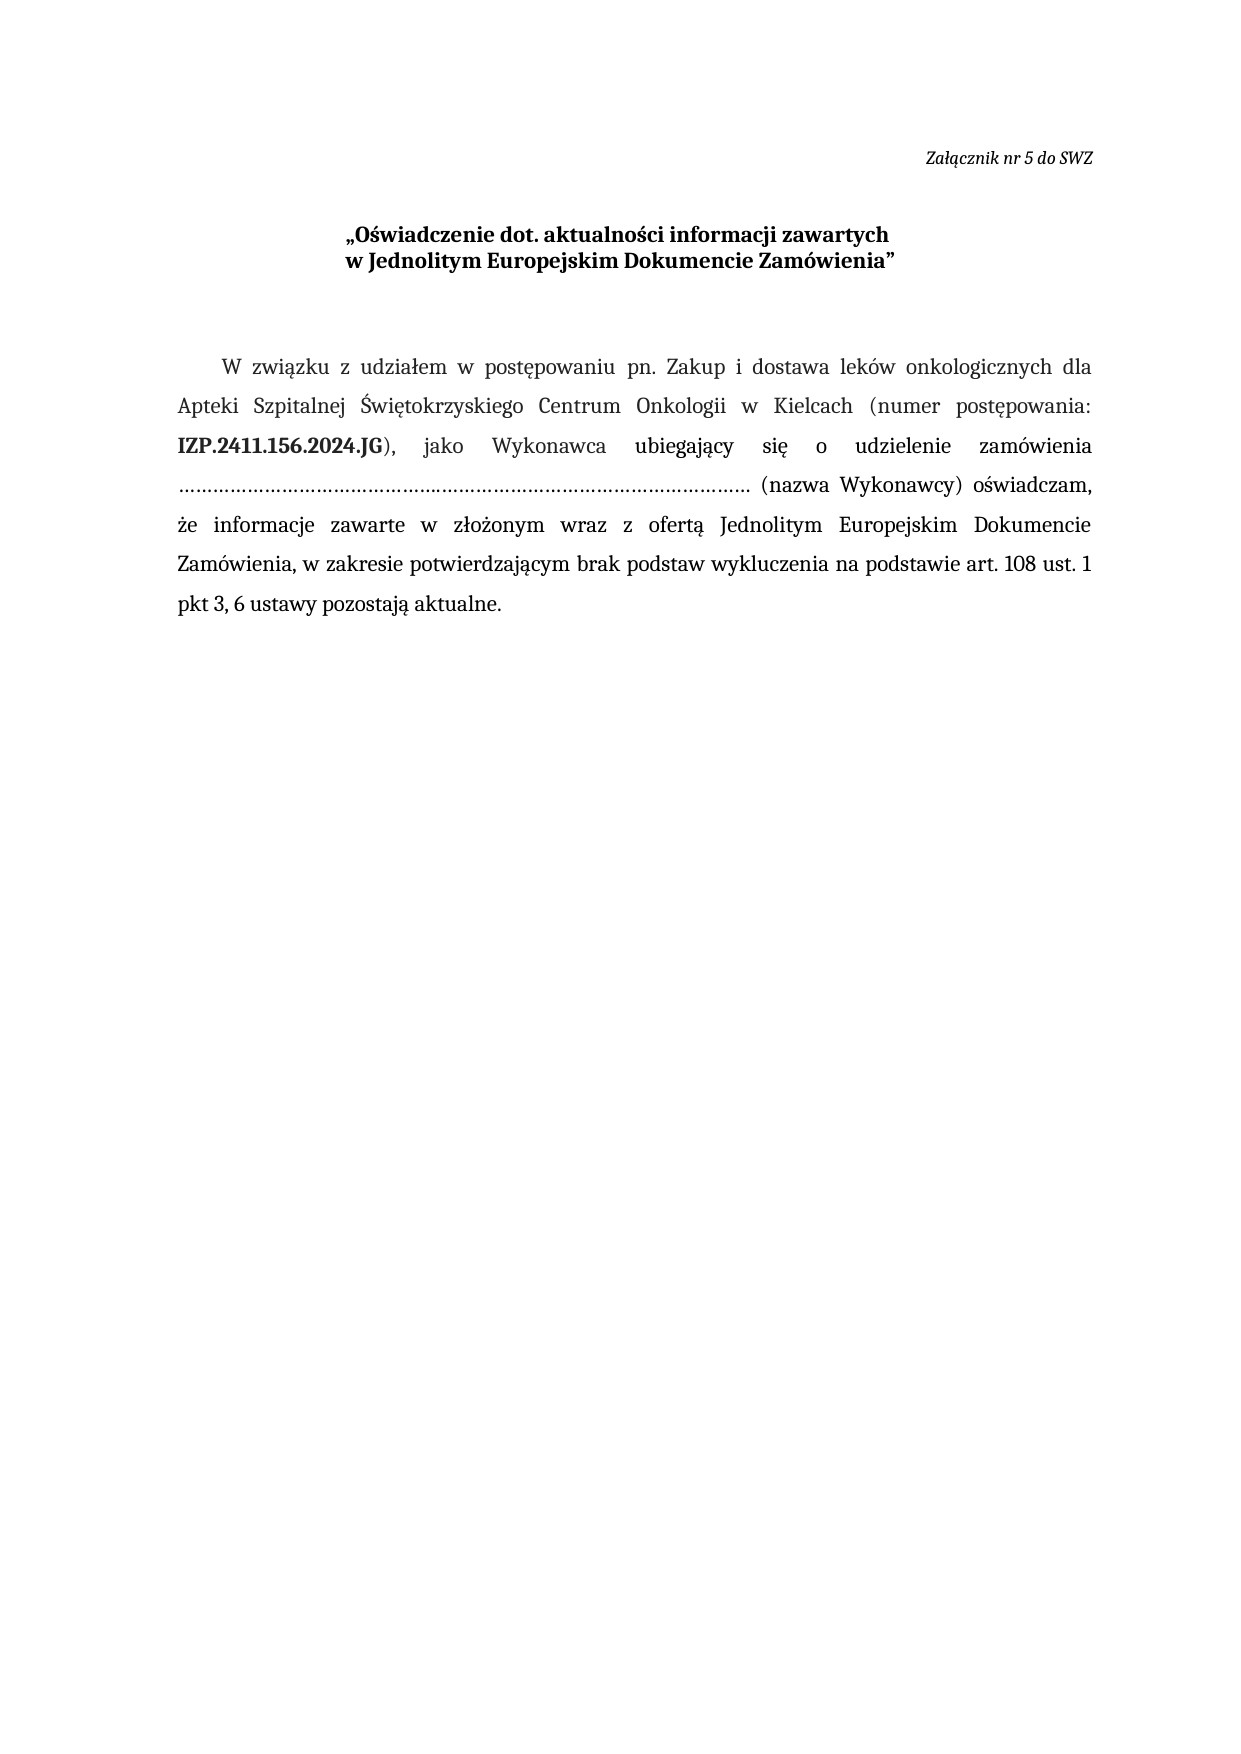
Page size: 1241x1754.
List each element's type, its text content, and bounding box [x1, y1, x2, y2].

list W związku z udziałem w postępowaniu pn. Zakup i dostawa leków onkologicznych dla Apteki Szpitalnej Świętokrzyskiego Centrum Onkologii w Kielcach (numer postępowania: IZP.2411.156.2024.JG), jako Wykonawca ubiegający się o udzielenie zamówienia ……………………………………….……………………………………………… (nazwa Wykonawcy) oświadczam, że informacje zawarte w złożonym wraz z ofertą Jednolitym Europejskim Dokumencie Zamówienia, w zakresie potwierdzającym brak podstaw wykluczenia na podstawie art. 108 ust. 1 pkt 3, 6 ustawy pozostają aktualne. [177, 353, 1093, 617]
text Załącznik nr 5 do SWZ [148, 148, 1093, 169]
text „Oświadczenie dot. aktualności informacji zawartych w Jednolitym Europejskim Dokumencie Zamówienia” [148, 222, 1093, 274]
